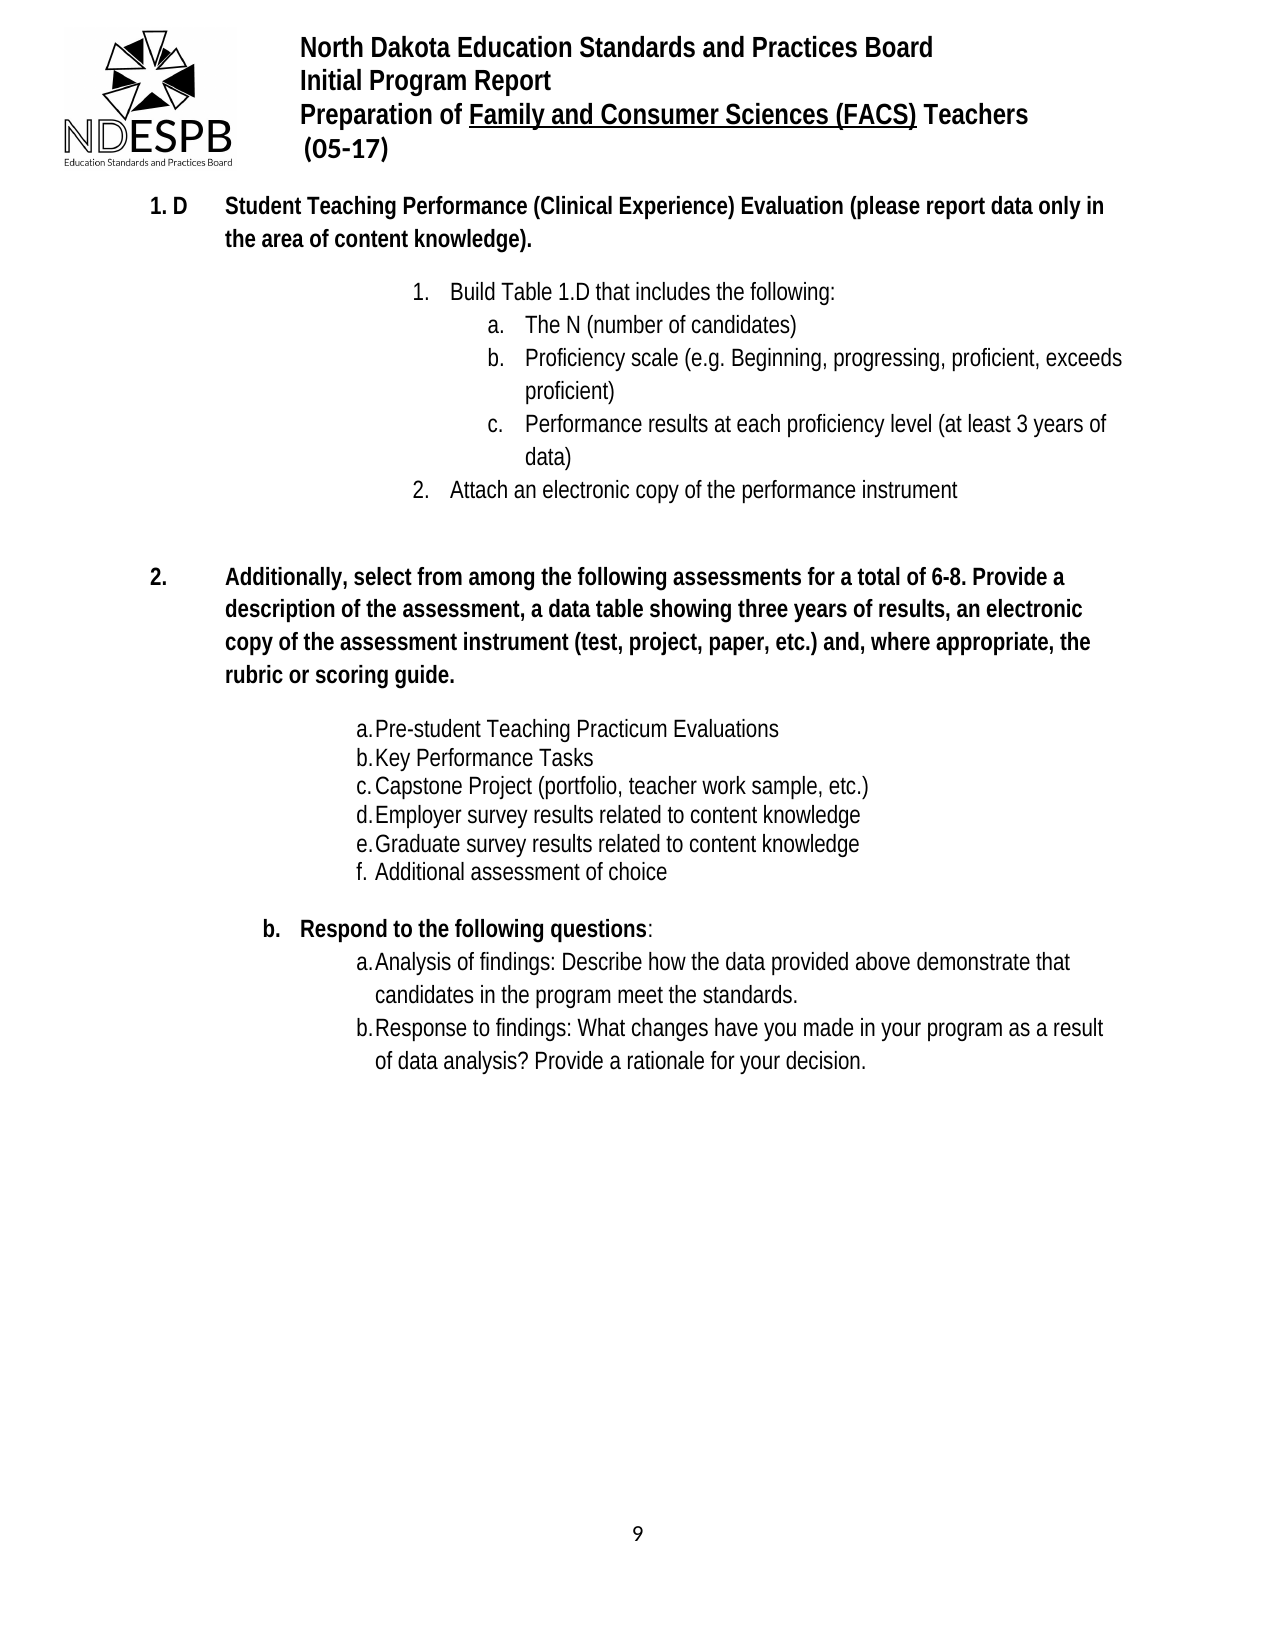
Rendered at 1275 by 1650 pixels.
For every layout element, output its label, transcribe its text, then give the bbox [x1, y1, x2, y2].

list The N (number of candidates) [487, 310, 1125, 339]
list Analysis of findings: Describe how the data provided above demonstrate that candidates in the program meet the standards. [356, 947, 1125, 1009]
text 1. D Student Teaching Performance (Clinical Experience) Evaluation (please report data only in the area of content knowledge). [150, 191, 1125, 252]
list Graduate survey results related to content knowledge [356, 828, 1125, 857]
list Respond to the following questions: [262, 914, 1125, 943]
list Response to findings: What changes have you made in your program as a result of data analysis? Provide a rationale for your decision. [356, 1013, 1125, 1075]
list Pre-student Teaching Practicum Evaluations [356, 714, 1125, 743]
list Additional assessment of choice [356, 857, 1125, 886]
list Capstone Project (portfolio, teacher work sample, etc.) [356, 771, 1125, 800]
list Build Table 1.D that includes the following: [412, 277, 1125, 306]
list Performance results at each proficiency level (at least 3 years of data) [487, 409, 1125, 471]
list Employer survey results related to content knowledge [356, 800, 1125, 828]
picture [63, 27, 237, 171]
list Proficiency scale (e.g. Beginning, progressing, proficient, exceeds proficient) [487, 343, 1125, 405]
list Attach an electronic copy of the performance instrument [412, 475, 1125, 503]
text 2. Additionally, select from among the following assessments for a total of 6-8. Provide a description of the assessment, a data table showing three years of results, an electronic copy of the assessment instrument (test, project, paper, etc.) and, where appropriate, the rubric or scoring guide. [150, 561, 1125, 689]
list Key Performance Tasks [356, 743, 1125, 771]
